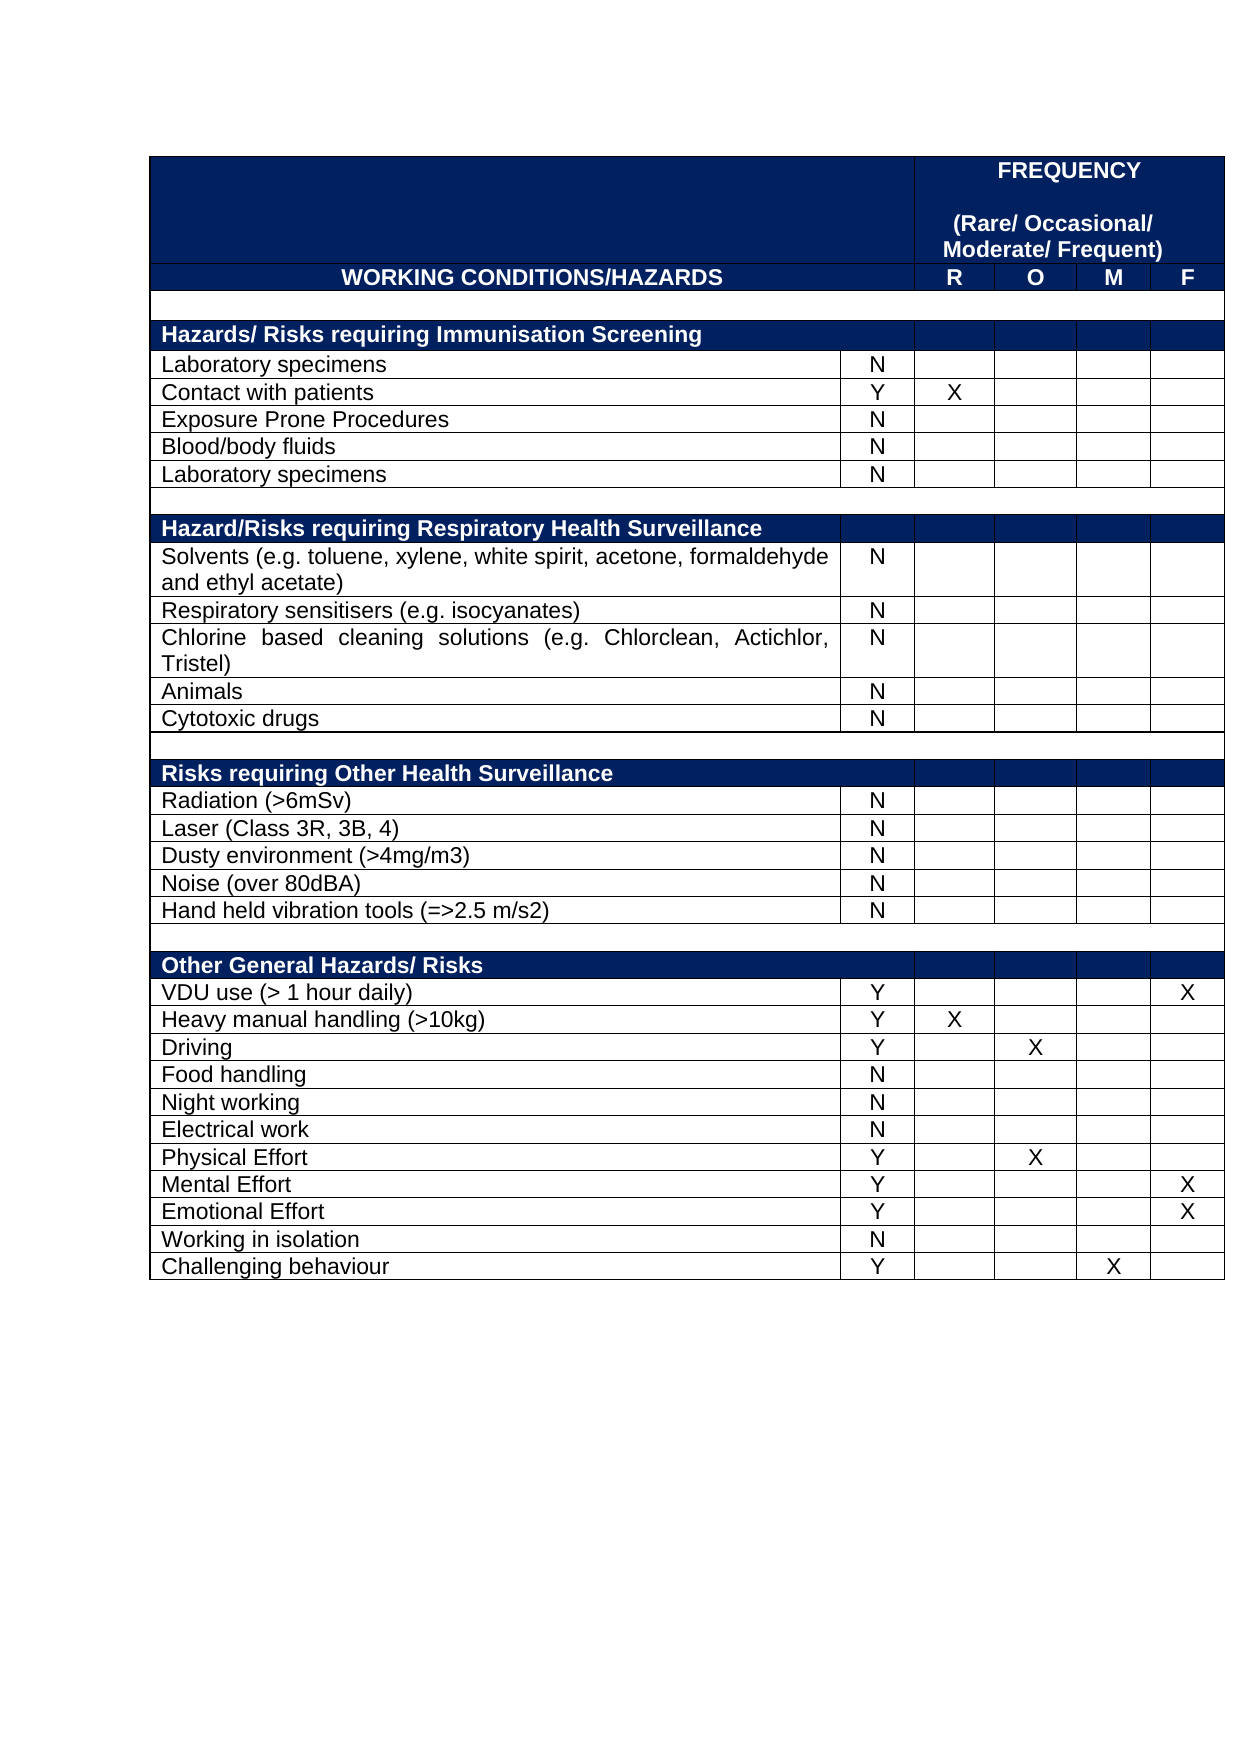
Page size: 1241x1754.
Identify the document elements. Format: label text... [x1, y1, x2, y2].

table_cell [915, 515, 994, 542]
table_cell [995, 624, 1076, 677]
table_cell X [995, 1144, 1076, 1170]
table_cell [995, 1171, 1076, 1197]
table_cell Other General Hazards/ Risks [151, 952, 914, 978]
table_cell N [841, 1089, 914, 1115]
table_cell M [1077, 264, 1150, 290]
table_cell [995, 1253, 1076, 1279]
table_cell Solvents (e.g. toluene, xylene, white spirit, acetone, formaldehyde and ethyl acetate) [151, 543, 840, 596]
table_cell [995, 543, 1076, 596]
table_cell [1077, 897, 1150, 923]
table_cell [151, 924, 1224, 951]
table_cell Dusty environment (>4mg/m3) [151, 842, 840, 868]
table_cell [1077, 952, 1150, 978]
table_cell [1077, 705, 1150, 731]
table_cell [995, 952, 1076, 978]
table_cell [995, 1226, 1076, 1252]
table_cell [995, 1116, 1076, 1142]
table_cell Y [841, 979, 914, 1005]
table_cell Y [841, 1198, 914, 1224]
table_cell Y [841, 1034, 914, 1060]
table_cell X [1077, 1253, 1150, 1279]
table_cell Y [841, 379, 914, 405]
table_cell [915, 461, 994, 487]
table_cell [1151, 543, 1224, 596]
table_cell [1151, 1006, 1224, 1033]
table_cell N [841, 1116, 914, 1142]
table_cell [1151, 678, 1224, 704]
table_cell N [841, 678, 914, 704]
table_cell [1151, 760, 1224, 786]
table_cell [1077, 1116, 1150, 1142]
table_cell Driving [151, 1034, 840, 1060]
table_cell [1151, 433, 1224, 459]
table_cell [1151, 1144, 1224, 1170]
table_cell [915, 1144, 994, 1170]
table_cell X [915, 379, 994, 405]
table_cell [1077, 979, 1150, 1005]
table_header FREQUENCY (Rare/ Occasional/ Moderate/ Frequent) [915, 157, 1224, 263]
table_cell [1151, 597, 1224, 623]
table_cell [915, 760, 994, 786]
table_cell Hazards/ Risks requiring Immunisation Screening [151, 321, 914, 350]
table_cell [1077, 515, 1150, 542]
table_cell N [841, 406, 914, 432]
table_cell [1151, 1226, 1224, 1252]
table_cell [995, 433, 1076, 459]
table_cell [1077, 379, 1150, 405]
table_cell [1151, 406, 1224, 432]
table_cell N [841, 624, 914, 677]
table_cell Hand held vibration tools (=>2.5 m/s2) [151, 897, 840, 923]
table_cell [1151, 815, 1224, 841]
table_cell [915, 787, 994, 814]
table_cell N [841, 705, 914, 731]
table_cell [995, 461, 1076, 487]
table_cell Hazard/Risks requiring Respiratory Health Surveillance [151, 515, 840, 542]
table_cell Electrical work [151, 1116, 840, 1142]
table_cell [915, 842, 994, 868]
table_cell X [1151, 1171, 1224, 1197]
table_cell [1077, 678, 1150, 704]
table_cell [1077, 1034, 1150, 1060]
table_header [151, 157, 914, 263]
table_cell Physical Effort [151, 1144, 840, 1170]
table_cell [995, 1198, 1076, 1224]
table_cell [1077, 351, 1150, 377]
table_cell [995, 897, 1076, 923]
table_cell Blood/body fluids [151, 433, 840, 459]
table_cell [1077, 461, 1150, 487]
table_cell [915, 406, 994, 432]
table_cell Contact with patients [151, 379, 840, 405]
table_cell Risks requiring Other Health Surveillance [151, 760, 914, 786]
table_cell [1151, 705, 1224, 731]
table_cell [1077, 1061, 1150, 1088]
table_cell [1077, 321, 1150, 350]
table_cell [995, 515, 1076, 542]
table_cell N [841, 842, 914, 868]
table_cell N [841, 461, 914, 487]
table_cell Respiratory sensitisers (e.g. isocyanates) [151, 597, 840, 623]
table_cell [1077, 406, 1150, 432]
table_cell [995, 678, 1076, 704]
table_cell [915, 1116, 994, 1142]
table_cell [915, 1226, 994, 1252]
table_cell [915, 543, 994, 596]
table_cell [1151, 515, 1224, 542]
table_cell Chlorine based cleaning solutions (e.g. Chlorclean, Actichlor, Tristel) [151, 624, 840, 677]
table_cell [995, 815, 1076, 841]
table_cell X [995, 1034, 1076, 1060]
table_cell Cytotoxic drugs [151, 705, 840, 731]
table_cell [1151, 351, 1224, 377]
table_cell [995, 705, 1076, 731]
table_cell [1077, 815, 1150, 841]
table_cell Radiation (>6mSv) [151, 787, 840, 814]
table_cell R [915, 264, 994, 290]
table_cell [841, 515, 914, 542]
table_cell [1077, 433, 1150, 459]
table_cell VDU use (> 1 hour daily) [151, 979, 840, 1005]
table_cell [915, 815, 994, 841]
table_cell [1151, 461, 1224, 487]
table_cell [915, 1171, 994, 1197]
table_cell [1077, 842, 1150, 868]
table_cell [1151, 897, 1224, 923]
table_cell N [841, 787, 914, 814]
table_cell [1151, 379, 1224, 405]
table_cell [1151, 1089, 1224, 1115]
table_cell Challenging behaviour [151, 1253, 840, 1279]
table_cell [915, 351, 994, 377]
table_cell [995, 842, 1076, 868]
table_cell [1151, 624, 1224, 677]
table_cell [995, 1089, 1076, 1115]
table_cell [995, 1006, 1076, 1033]
table_cell [1077, 870, 1150, 896]
table_cell O [995, 264, 1076, 290]
table_cell Food handling [151, 1061, 840, 1088]
table_cell [1077, 1171, 1150, 1197]
table_cell N [841, 1061, 914, 1088]
table_cell [915, 1253, 994, 1279]
table_cell [1151, 321, 1224, 350]
table_cell [915, 705, 994, 731]
table_cell Y [841, 1006, 914, 1033]
table_cell [915, 870, 994, 896]
table_cell N [841, 815, 914, 841]
table_cell [1077, 1144, 1150, 1170]
table_cell Noise (over 80dBA) [151, 870, 840, 896]
table_cell Laboratory specimens [151, 461, 840, 487]
table_cell [915, 1198, 994, 1224]
table_cell N [841, 870, 914, 896]
table_cell [1151, 842, 1224, 868]
table_cell [1151, 952, 1224, 978]
table_cell [1151, 1116, 1224, 1142]
table_cell WORKING CONDITIONS/HAZARDS [151, 264, 914, 290]
table_cell [995, 979, 1076, 1005]
table_cell [995, 1061, 1076, 1088]
table_cell [915, 597, 994, 623]
table_cell [1151, 787, 1224, 814]
table_cell [995, 870, 1076, 896]
table_cell F [1151, 264, 1224, 290]
table_cell [915, 624, 994, 677]
table_cell [915, 897, 994, 923]
table_cell [915, 678, 994, 704]
table_cell [1151, 1253, 1224, 1279]
table_cell Night working [151, 1089, 840, 1115]
table_cell [915, 321, 994, 350]
table_cell N [841, 351, 914, 377]
table_cell [995, 787, 1076, 814]
table_cell [995, 597, 1076, 623]
table_cell [1077, 1198, 1150, 1224]
table_cell [151, 488, 1224, 514]
table_cell [151, 733, 1224, 759]
table_cell [995, 760, 1076, 786]
table_cell [1077, 543, 1150, 596]
table_cell N [841, 897, 914, 923]
table_cell Working in isolation [151, 1226, 840, 1252]
table_cell Mental Effort [151, 1171, 840, 1197]
table_cell X [1151, 1198, 1224, 1224]
table_cell [1151, 870, 1224, 896]
table_cell X [915, 1006, 994, 1033]
table_cell [1077, 624, 1150, 677]
table_cell [915, 1089, 994, 1115]
table_cell Y [841, 1171, 914, 1197]
table_cell [1077, 1006, 1150, 1033]
table_cell X [1151, 979, 1224, 1005]
table_cell [995, 379, 1076, 405]
table_cell [915, 433, 994, 459]
table_cell [1151, 1061, 1224, 1088]
table_cell [1077, 787, 1150, 814]
table_cell [1077, 760, 1150, 786]
table_cell [915, 952, 994, 978]
table_cell Y [841, 1253, 914, 1279]
table_cell [915, 1061, 994, 1088]
table_cell [1077, 1089, 1150, 1115]
table_cell Laboratory specimens [151, 351, 840, 377]
table_cell Heavy manual handling (>10kg) [151, 1006, 840, 1033]
table_cell [995, 321, 1076, 350]
table_cell [1077, 1226, 1150, 1252]
table_cell [915, 979, 994, 1005]
table_cell N [841, 543, 914, 596]
table_cell [1077, 597, 1150, 623]
table_cell Emotional Effort [151, 1198, 840, 1224]
table_cell [995, 351, 1076, 377]
table_cell [151, 291, 1224, 320]
table_cell [1151, 1034, 1224, 1060]
table_cell Y [841, 1144, 914, 1170]
table_cell Animals [151, 678, 840, 704]
table_cell N [841, 433, 914, 459]
table_cell Laser (Class 3R, 3B, 4) [151, 815, 840, 841]
table_cell [915, 1034, 994, 1060]
table_cell N [841, 1226, 914, 1252]
table_cell [995, 406, 1076, 432]
table_cell N [841, 597, 914, 623]
table_cell Exposure Prone Procedures [151, 406, 840, 432]
